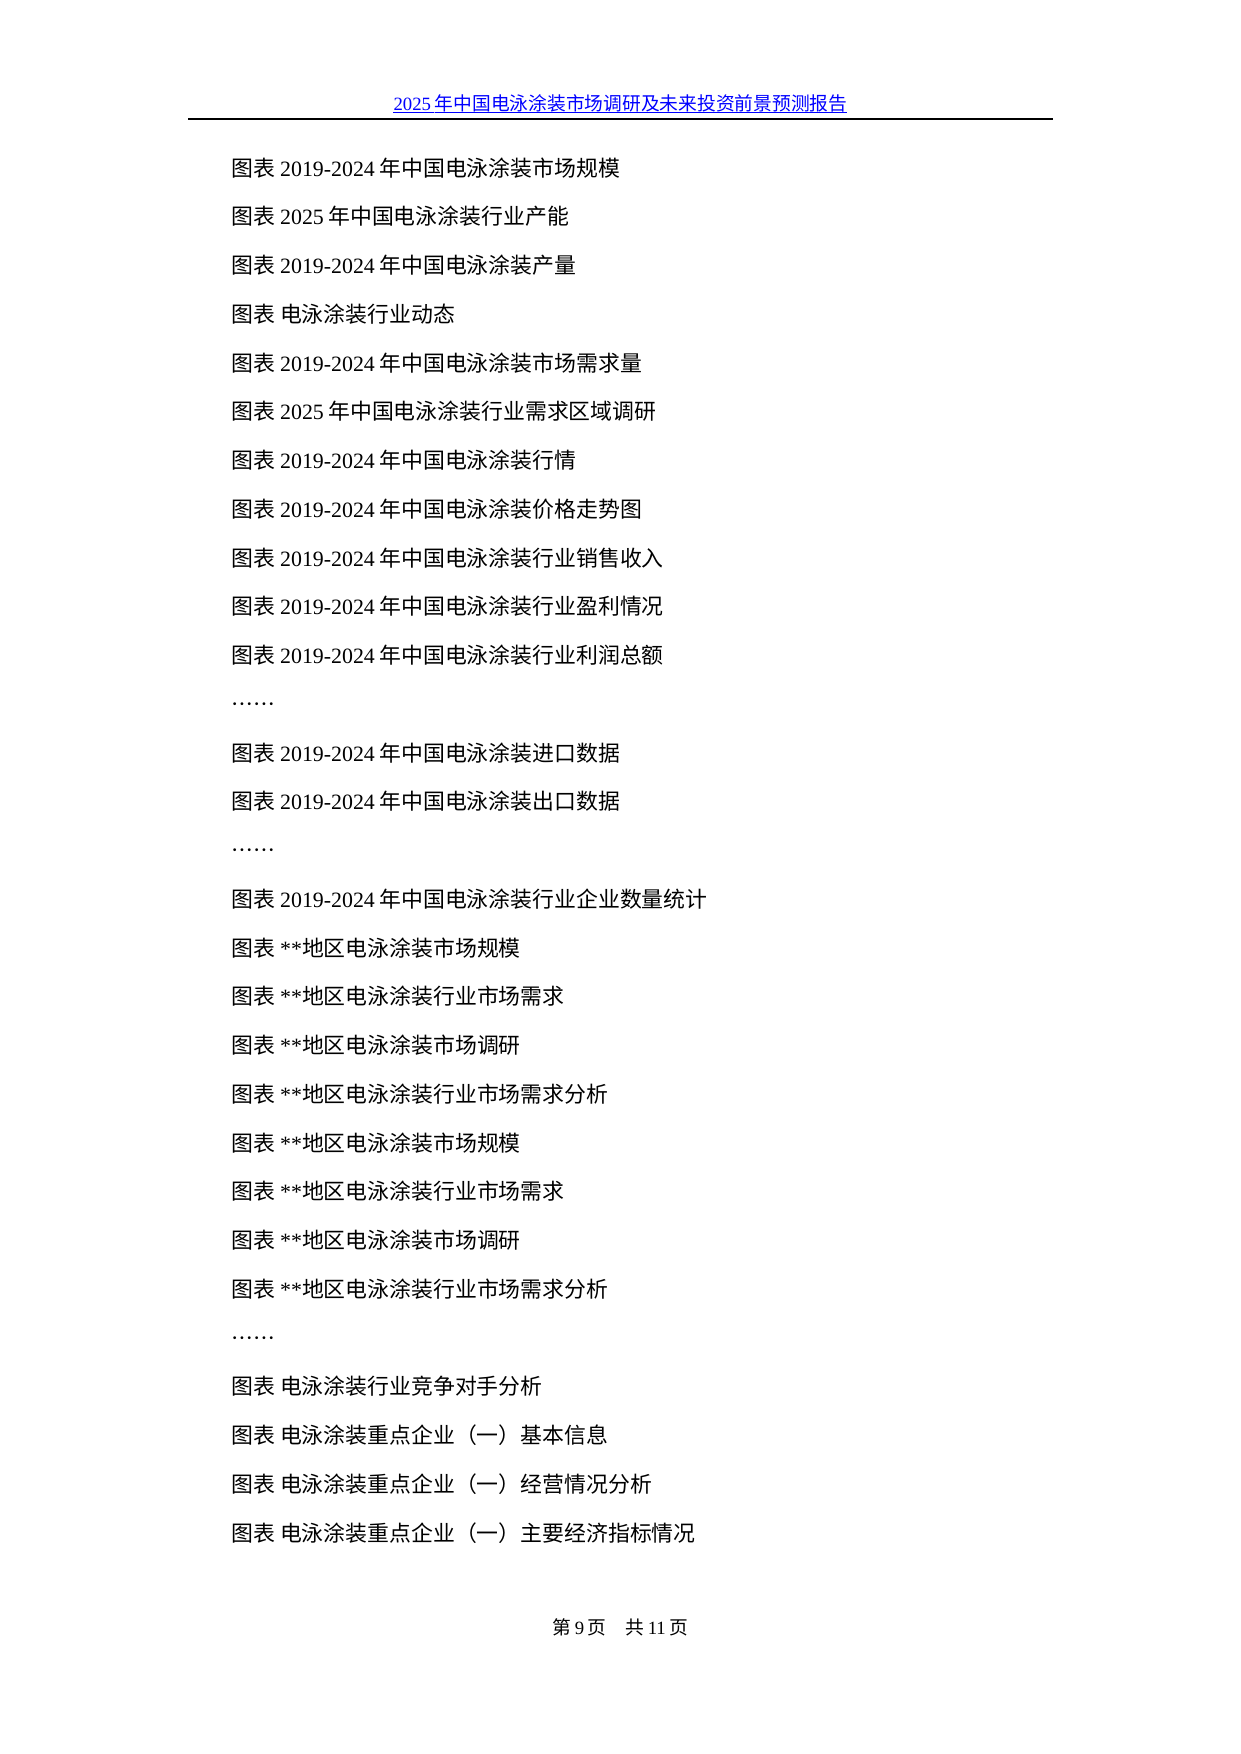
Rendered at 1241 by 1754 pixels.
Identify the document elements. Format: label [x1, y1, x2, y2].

text [187, 150, 1053, 1548]
